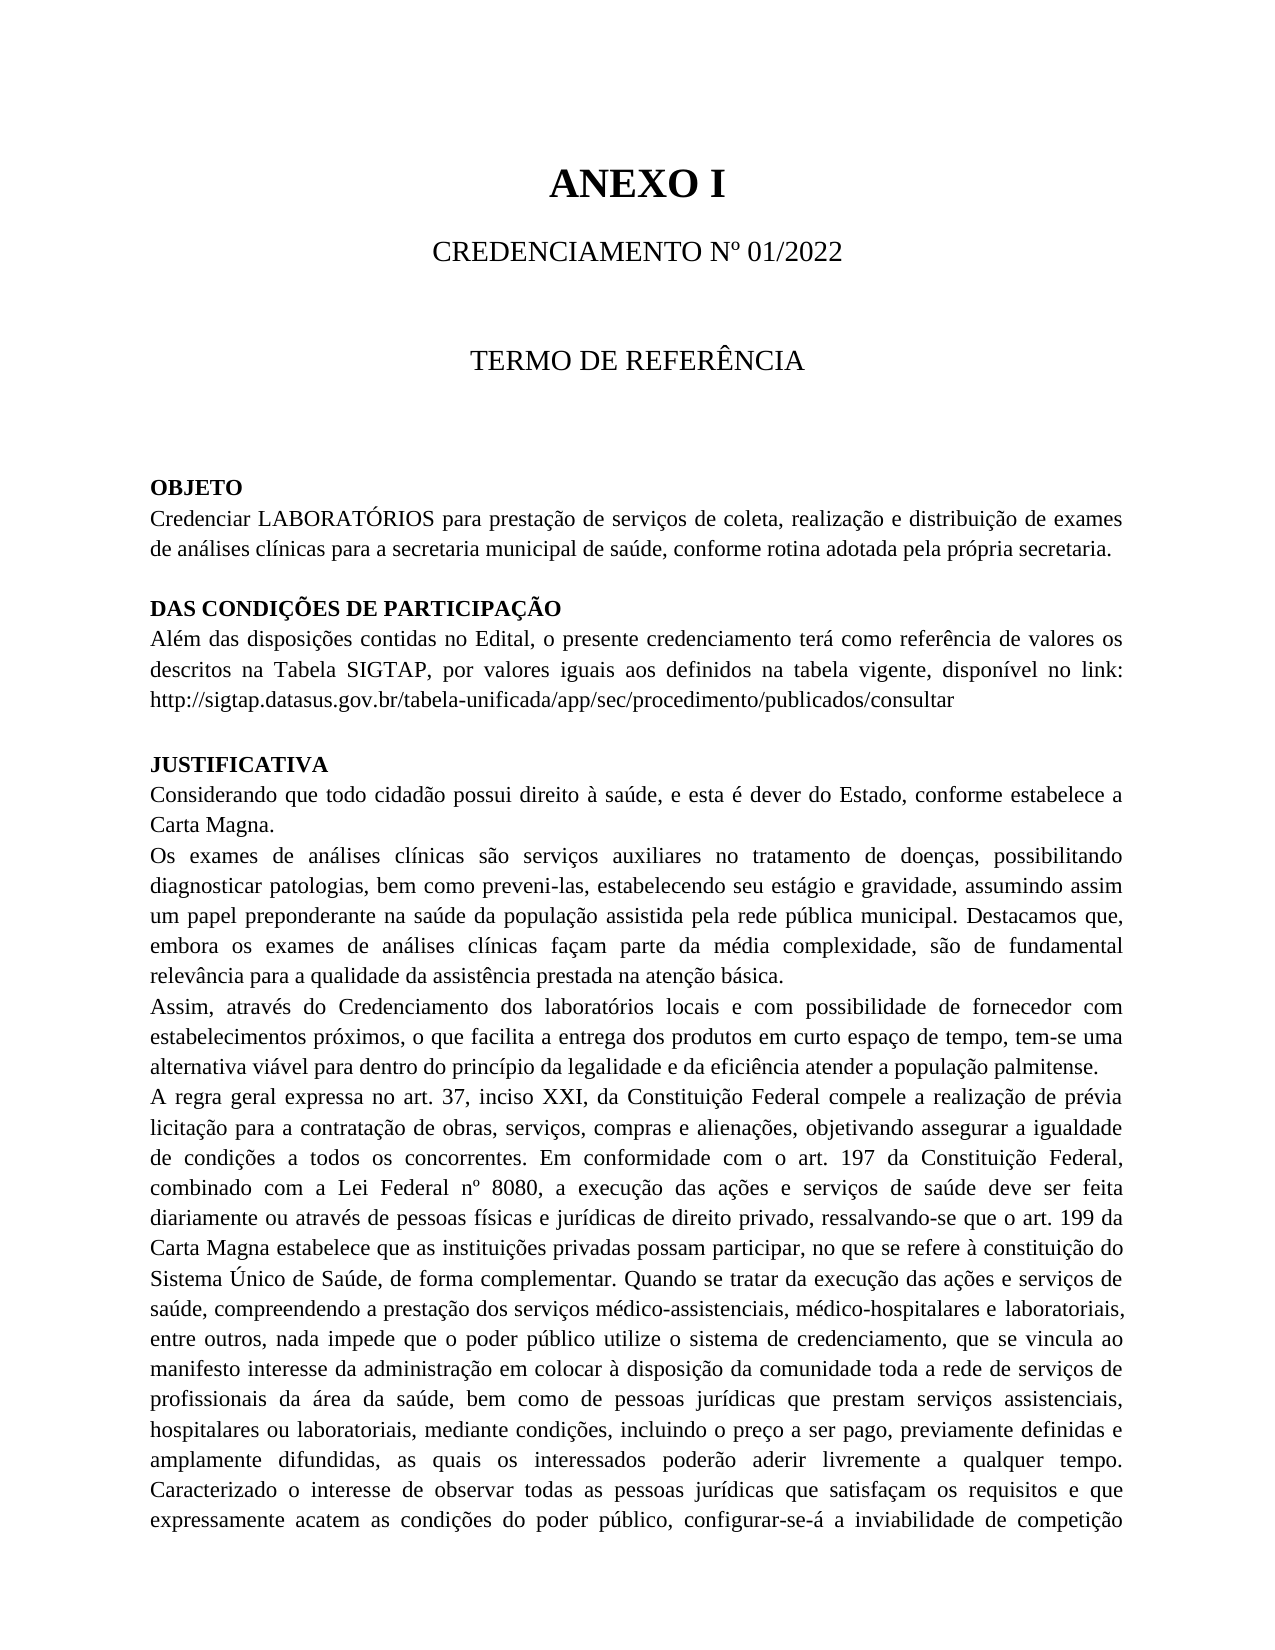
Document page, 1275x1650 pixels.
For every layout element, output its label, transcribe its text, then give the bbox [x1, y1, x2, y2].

text JUSTIFICATIVA [150, 751, 1125, 777]
text OBJETO [150, 474, 1125, 501]
text Credenciar LABORATÓRIOS para prestação de serviços de coleta, realização e distribuição de exames de análises clínicas para a secretaria municipal de saúde, conforme rotina adotada pela própria secretaria. [150, 505, 1125, 561]
text Assim, através do Credenciamento dos laboratórios locais e com possibilidade de fornecedor com estabelecimentos próximos, o que facilita a entrega dos produtos em curto espaço de tempo, tem-se uma alternativa viável para dentro do princípio da legalidade e da eficiência atender a população palmitense. [150, 993, 1125, 1079]
text ANEXO I [150, 158, 1125, 206]
text Além das disposições contidas no Edital, o presente credenciamento terá como referência de valores os descritos na Tabela SIGTAP, por valores iguais aos definidos na tabela vigente, disponível no link: http://sigtap.datasus.gov.br/tabela-unificada/app/sec/procedimento/publicados/consultar [150, 626, 1125, 712]
text DAS CONDIÇÕES DE PARTICIPAÇÃO [150, 595, 1125, 622]
text CREDENCIAMENTO Nº 01/2022 [150, 234, 1125, 267]
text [150, 1083, 1125, 1533]
text TERMO DE REFERÊNCIA [150, 343, 1125, 376]
text Os exames de análises clínicas são serviços auxiliares no tratamento de doenças, possibilitando diagnosticar patologias, bem como preveni-las, estabelecendo seu estágio e gravidade, assumindo assim um papel preponderante na saúde da população assistida pela rede pública municipal. Destacamos que, embora os exames de análises clínicas façam parte da média complexidade, são de fundamental relevância para a qualidade da assistência prestada na atenção básica. [150, 842, 1125, 989]
text Considerando que todo cidadão possui direito à saúde, e esta é dever do Estado, conforme estabelece a Carta Magna. [150, 781, 1125, 838]
